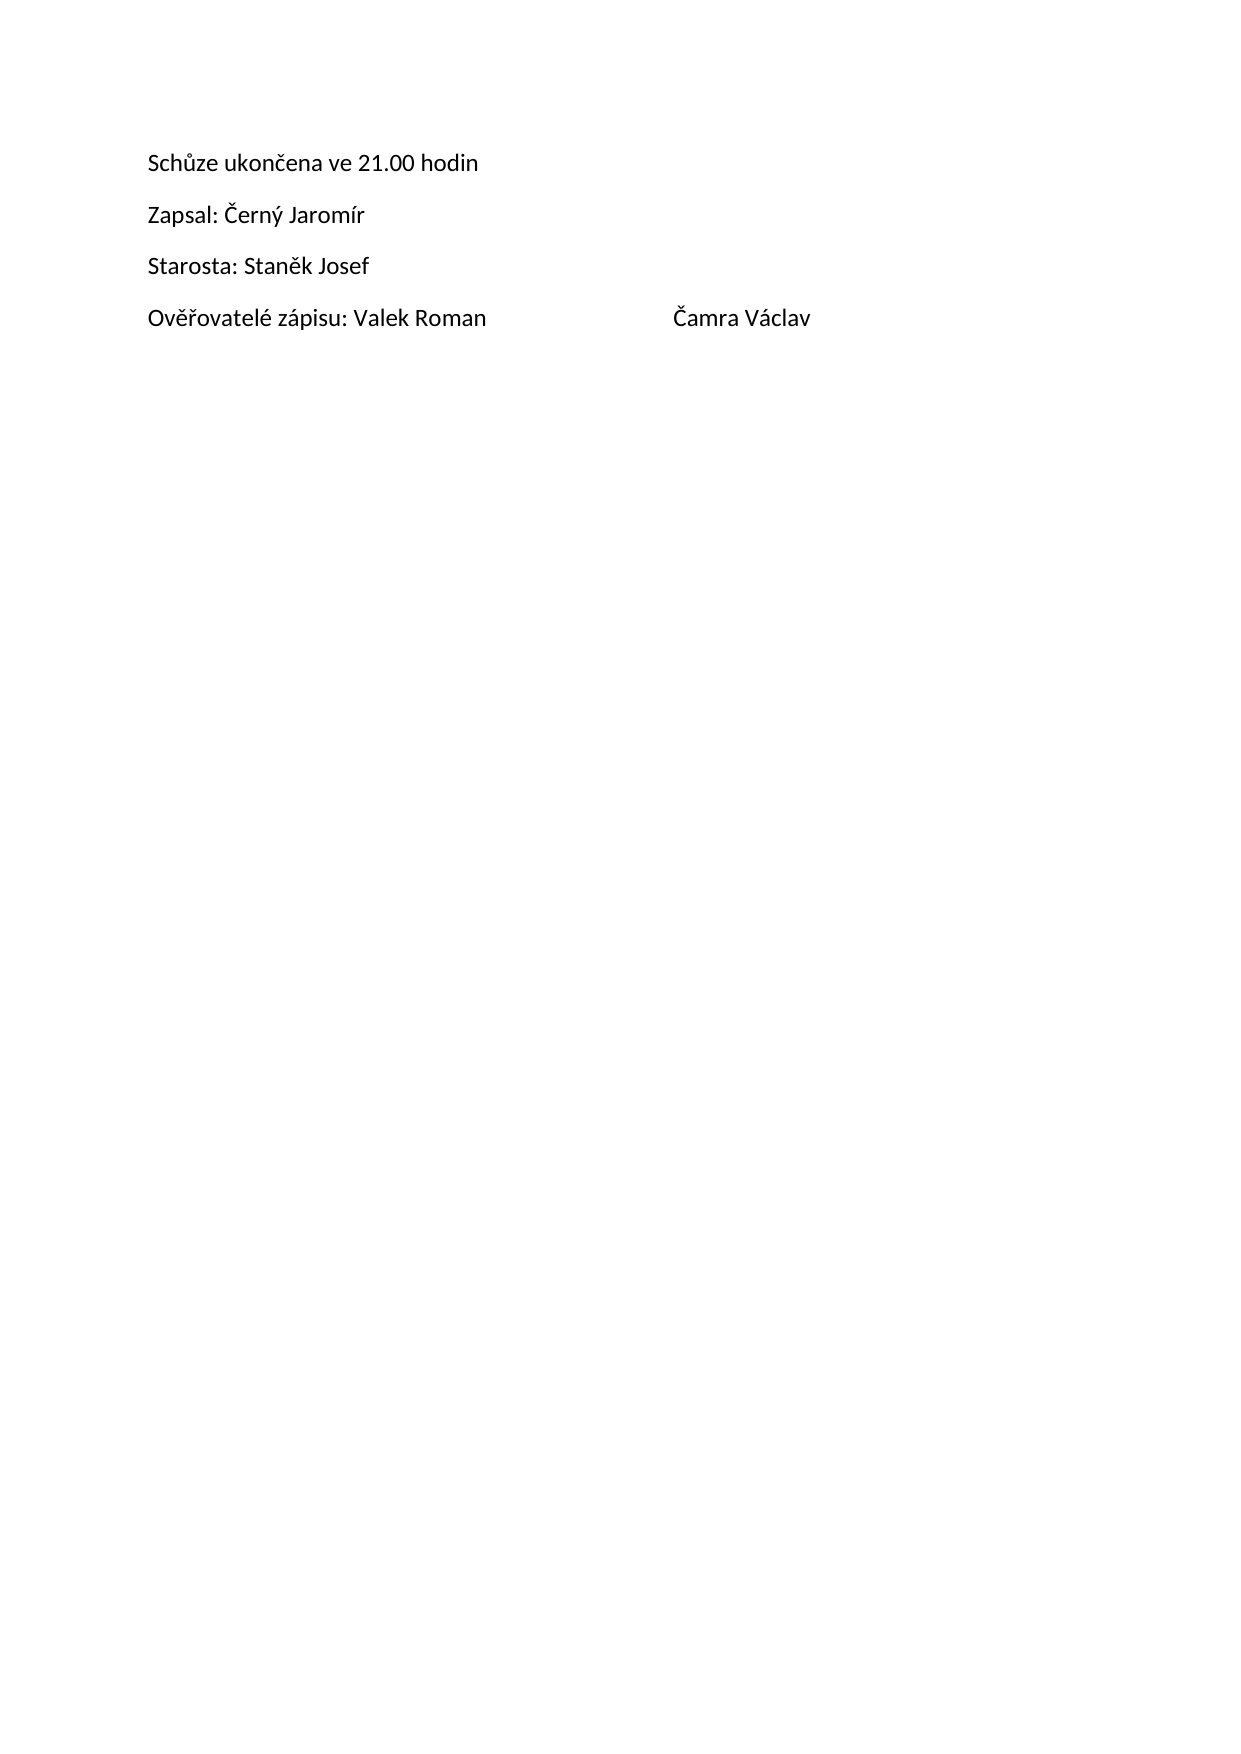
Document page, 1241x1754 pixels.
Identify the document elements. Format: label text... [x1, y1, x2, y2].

text Zapsal: Černý Jaromír [148, 199, 1093, 229]
text Starosta: Staněk Josef [148, 250, 1093, 281]
text Schůze ukončena ve 21.00 hodin [148, 148, 1093, 178]
text Ověřovatelé zápisu: Valek Roman Čamra Václav [148, 302, 1093, 332]
